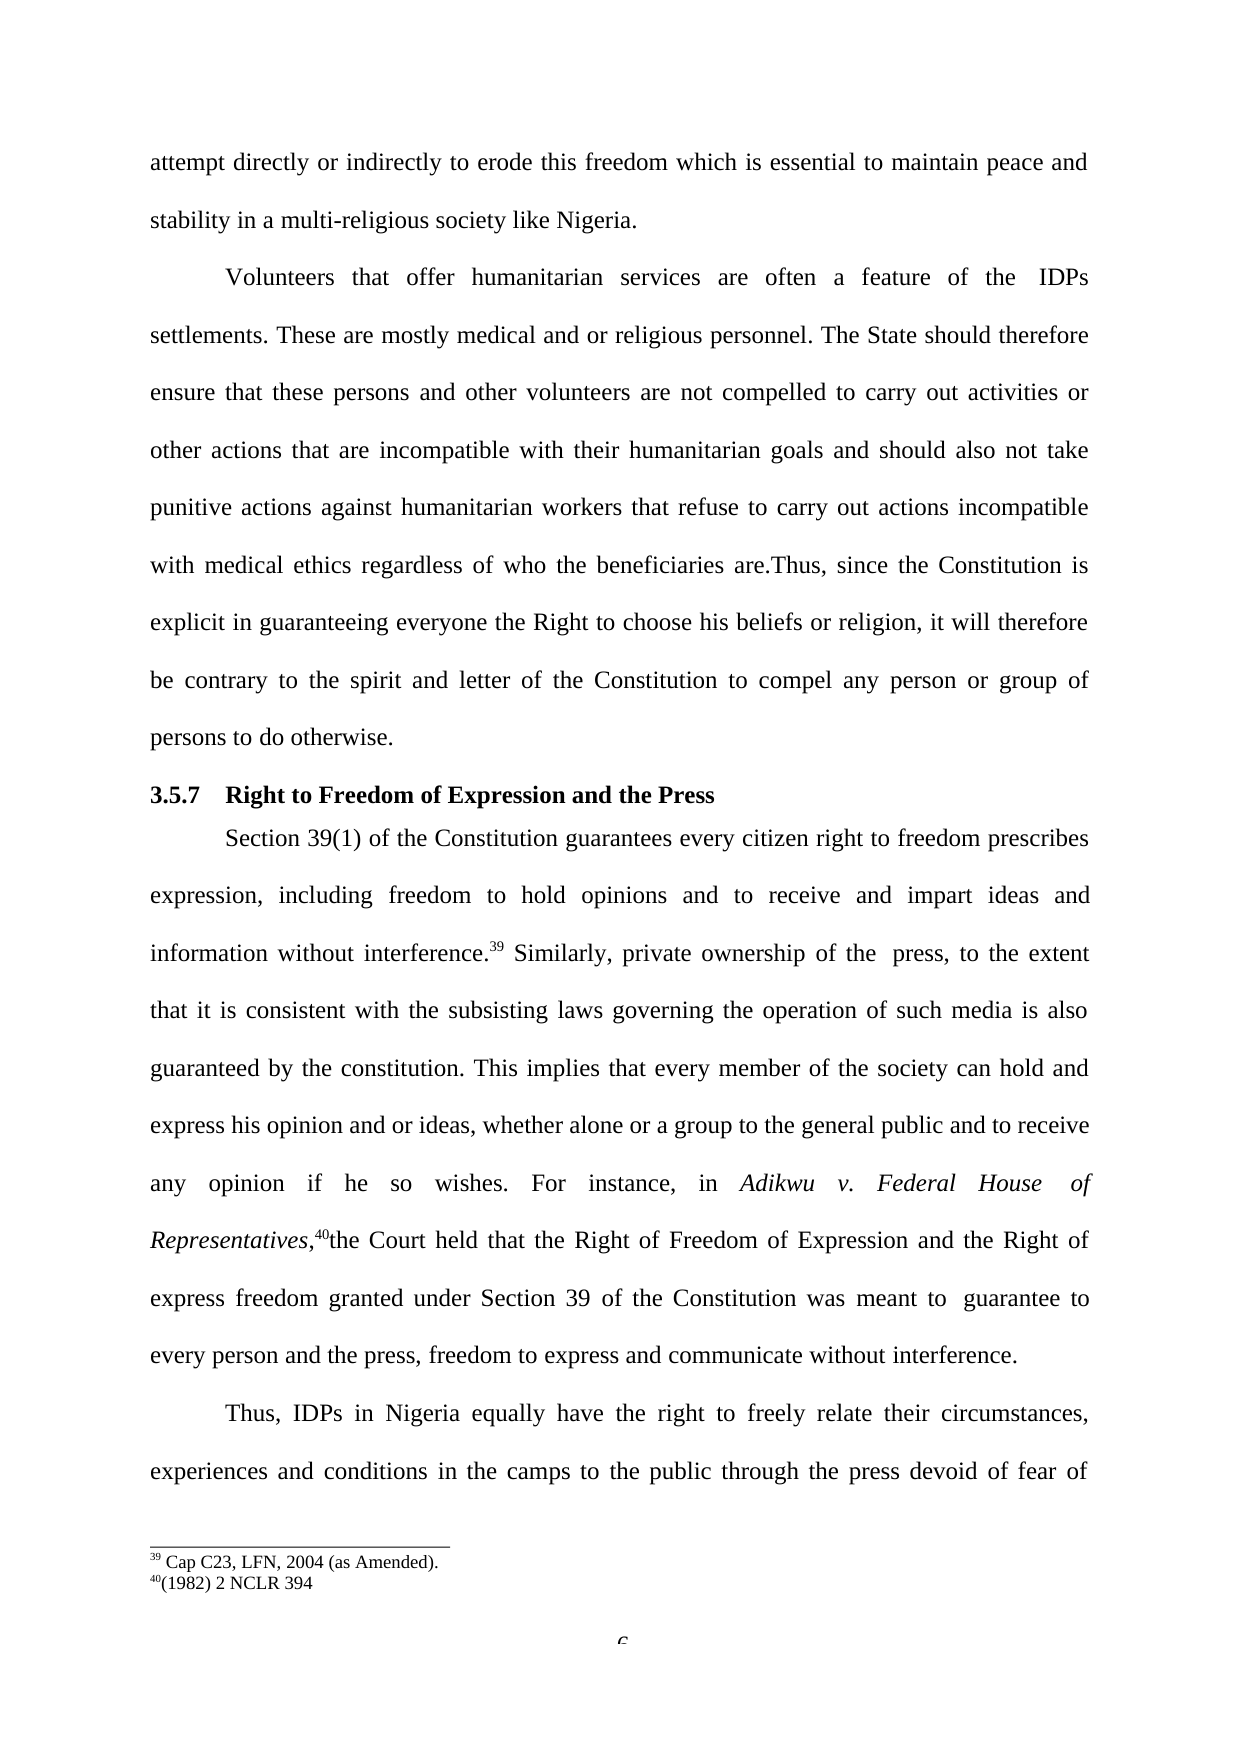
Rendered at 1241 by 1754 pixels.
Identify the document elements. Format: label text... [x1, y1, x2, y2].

text 39 Cap C23, LFN, 2004 (as Amended). [150, 1551, 1105, 1572]
text Volunteers that offer humanitarian services are often a feature of the IDPs settlements. These are mostly medical and or religious personnel. The State should therefore ensure that these persons and other volunteers are not compelled to carry out activities or other actions that are incompatible with their humanitarian goals and should also not take punitive actions against humanitarian workers that refuse to carry out actions incompatible with medical ethics regardless of who the beneficiaries are.Thus, since the Constitution is explicit in guaranteeing everyone the Right to choose his beliefs or religion, it will therefore be contrary to the spirit and letter of the Constitution to compel any person or group of persons to do otherwise. [150, 262, 1090, 751]
text Thus, IDPs in Nigeria equally have the right to freely relate their circumstances, experiences and conditions in the camps to the public through the press devoid of fear of [150, 1398, 1090, 1484]
subtitle Right to Freedom of Expression and the Press [150, 781, 1105, 809]
text attempt directly or indirectly to erode this freedom which is essential to maintain peace and stability in a multi-religious society like Nigeria. [150, 147, 1089, 233]
text 40(1982) 2 NCLR 394 [150, 1572, 1105, 1594]
text Section 39(1) of the Constitution guarantees every citizen right to freedom prescribes expression, including freedom to hold opinions and to receive and impart ideas and information without interference.39 Similarly, private ownership of the press, to the extent that it is consistent with the subsisting laws governing the operation of such media is also guaranteed by the constitution. This implies that every member of the society can hold and express his opinion and or ideas, whether alone or a group to the general public and to receive any opinion if he so wishes. For instance, in Adikwu v. Federal House of Representatives,40the Court held that the Right of Freedom of Expression and the Right of express freedom granted under Section 39 of the Constitution was meant to guarantee to every person and the press, freedom to express and communicate without interference. [150, 823, 1090, 1369]
